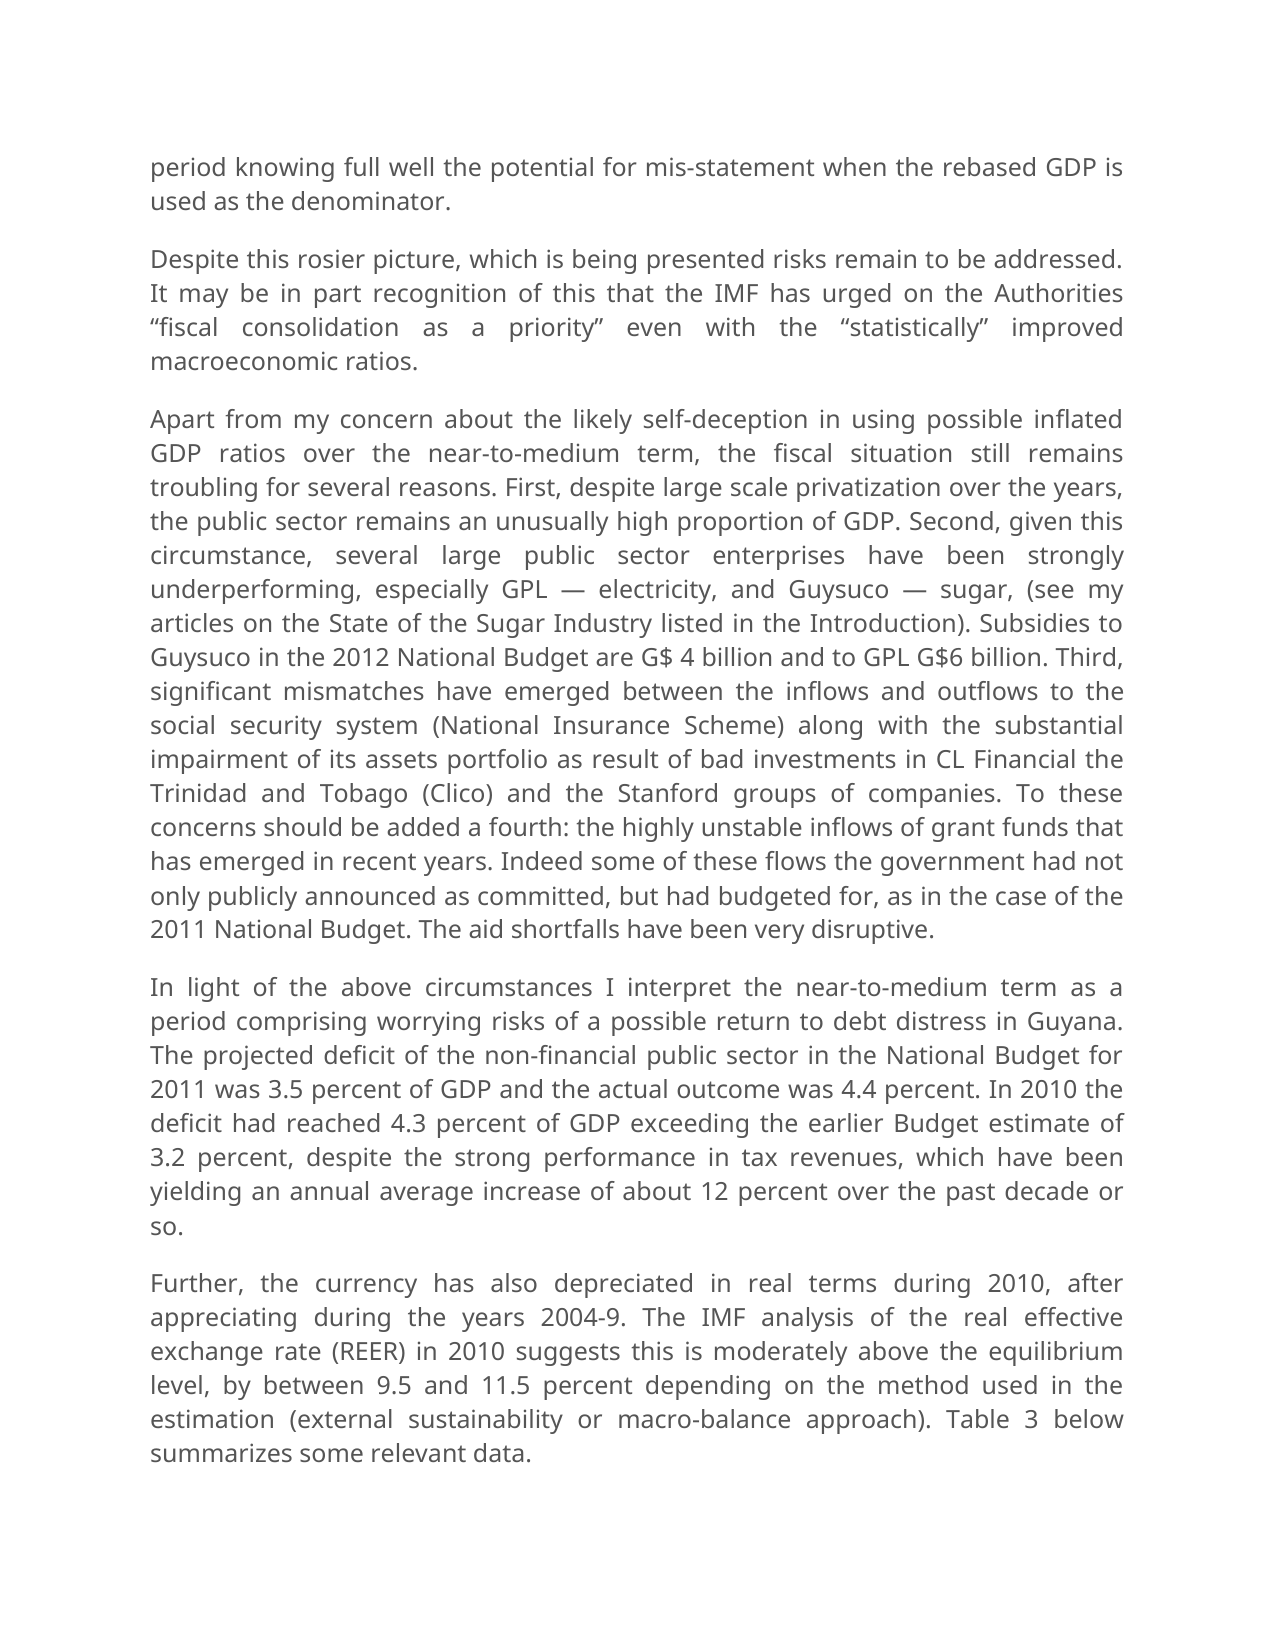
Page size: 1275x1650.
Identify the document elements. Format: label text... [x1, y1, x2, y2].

text In light of the above circumstances I interpret the near-to-medium term as a period comprising worrying risks of a possible return to debt distress in Guyana. The projected deficit of the non-financial public sector in the National Budget for 2011 was 3.5 percent of GDP and the actual outcome was 4.4 percent. In 2010 the deficit had reached 4.3 percent of GDP exceeding the earlier Budget estimate of 3.2 percent, despite the strong performance in tax revenues, which have been yielding an annual average increase of about 12 percent over the past decade or so. [150, 970, 1125, 1242]
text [150, 150, 1125, 218]
text Further, the currency has also depreciated in real terms during 2010, after appreciating during the years 2004-9. The IMF analysis of the real effective exchange rate (REER) in 2010 suggests this is moderately above the equilibrium level, by between 9.5 and 11.5 percent depending on the method used in the estimation (external sustainability or macro-balance approach). Table 3 below summarizes some relevant data. [150, 1266, 1125, 1470]
text Apart from my concern about the likely self-deception in using possible inflated GDP ratios over the near-to-medium term, the fiscal situation still remains troubling for several reasons. First, despite large scale privatization over the years, the public sector remains an unusually high proportion of GDP. Second, given this circumstance, several large public sector enterprises have been strongly underperforming, especially GPL ― electricity, and Guysuco ― sugar, (see my articles on the State of the Sugar Industry listed in the Introduction). Subsidies to Guysuco in the 2012 National Budget are G$ 4 billion and to GPL G$6 billion. Third, significant mismatches have emerged between the inflows and outflows to the social security system (National Insurance Scheme) along with the substantial impairment of its assets portfolio as result of bad investments in CL Financial the Trinidad and Tobago (Clico) and the Stanford groups of companies. To these concerns should be added a fourth: the highly unstable inflows of grant funds that has emerged in recent years. Indeed some of these flows the government had not only publicly announced as committed, but had budgeted for, as in the case of the 2011 National Budget. The aid shortfalls have been very disruptive. [150, 401, 1125, 946]
text Despite this rosier picture, which is being presented risks remain to be addressed. It may be in part recognition of this that the IMF has urged on the Authorities “fiscal consolidation as a priority” even with the “statistically” improved macroeconomic ratios. [150, 242, 1125, 378]
